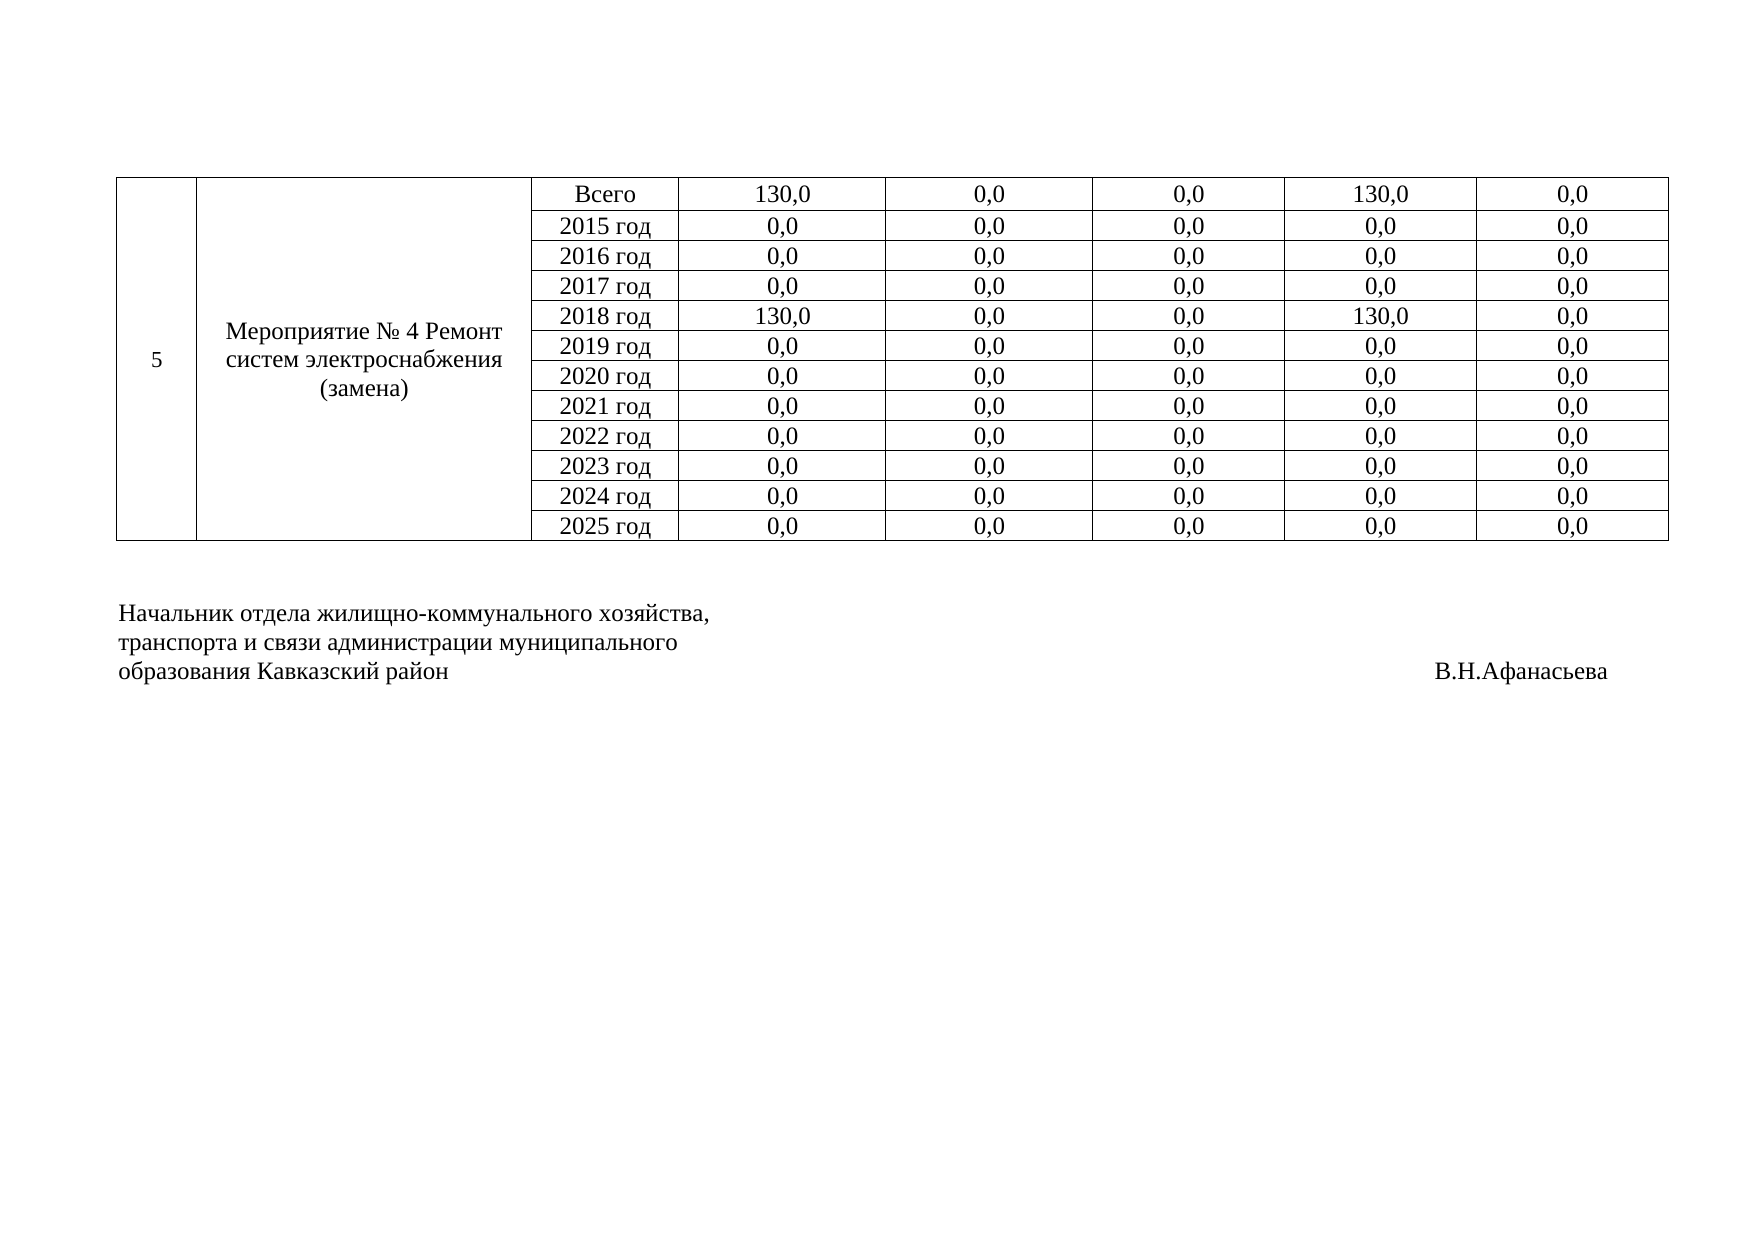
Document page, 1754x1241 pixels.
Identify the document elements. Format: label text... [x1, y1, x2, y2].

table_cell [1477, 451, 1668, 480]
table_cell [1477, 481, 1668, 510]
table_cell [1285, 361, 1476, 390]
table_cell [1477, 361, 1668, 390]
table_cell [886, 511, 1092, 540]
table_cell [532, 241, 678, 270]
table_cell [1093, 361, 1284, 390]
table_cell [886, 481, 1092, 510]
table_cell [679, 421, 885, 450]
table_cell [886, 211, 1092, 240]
text Начальник отдела жилищно-коммунального хозяйства, [118, 598, 1636, 627]
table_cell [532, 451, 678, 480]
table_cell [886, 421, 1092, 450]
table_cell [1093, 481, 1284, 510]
text образования Кавказский район В.Н.Афанасьева [118, 656, 1636, 684]
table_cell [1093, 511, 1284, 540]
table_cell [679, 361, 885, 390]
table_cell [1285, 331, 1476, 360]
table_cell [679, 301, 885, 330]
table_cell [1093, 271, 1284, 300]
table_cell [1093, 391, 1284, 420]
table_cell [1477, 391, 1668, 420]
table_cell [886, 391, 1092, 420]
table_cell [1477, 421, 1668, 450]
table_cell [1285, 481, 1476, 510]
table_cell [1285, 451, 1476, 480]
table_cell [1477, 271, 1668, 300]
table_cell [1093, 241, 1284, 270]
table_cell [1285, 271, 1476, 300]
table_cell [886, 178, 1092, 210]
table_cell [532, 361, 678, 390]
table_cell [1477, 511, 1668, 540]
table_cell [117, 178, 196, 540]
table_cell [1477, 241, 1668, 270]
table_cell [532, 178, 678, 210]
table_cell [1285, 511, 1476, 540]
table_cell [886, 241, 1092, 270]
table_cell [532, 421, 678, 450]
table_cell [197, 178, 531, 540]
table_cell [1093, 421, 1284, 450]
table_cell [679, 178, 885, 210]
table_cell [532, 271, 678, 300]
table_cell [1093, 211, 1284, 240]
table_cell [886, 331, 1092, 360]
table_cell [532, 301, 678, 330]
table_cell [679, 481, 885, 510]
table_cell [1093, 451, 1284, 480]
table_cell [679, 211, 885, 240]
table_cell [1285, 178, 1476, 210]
text транспорта и связи администрации муниципального [118, 627, 1636, 656]
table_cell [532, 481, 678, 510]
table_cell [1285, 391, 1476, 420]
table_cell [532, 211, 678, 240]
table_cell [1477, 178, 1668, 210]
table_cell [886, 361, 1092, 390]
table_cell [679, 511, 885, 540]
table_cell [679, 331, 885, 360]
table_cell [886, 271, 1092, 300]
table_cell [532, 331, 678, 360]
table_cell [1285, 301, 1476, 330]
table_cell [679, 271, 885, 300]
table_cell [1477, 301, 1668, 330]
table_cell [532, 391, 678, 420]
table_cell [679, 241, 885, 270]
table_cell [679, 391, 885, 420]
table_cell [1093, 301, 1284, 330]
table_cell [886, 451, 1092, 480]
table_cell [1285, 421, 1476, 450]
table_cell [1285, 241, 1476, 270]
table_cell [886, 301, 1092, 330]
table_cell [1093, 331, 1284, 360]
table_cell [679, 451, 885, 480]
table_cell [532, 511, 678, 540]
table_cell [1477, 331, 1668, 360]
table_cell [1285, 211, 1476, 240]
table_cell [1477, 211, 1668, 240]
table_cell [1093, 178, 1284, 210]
